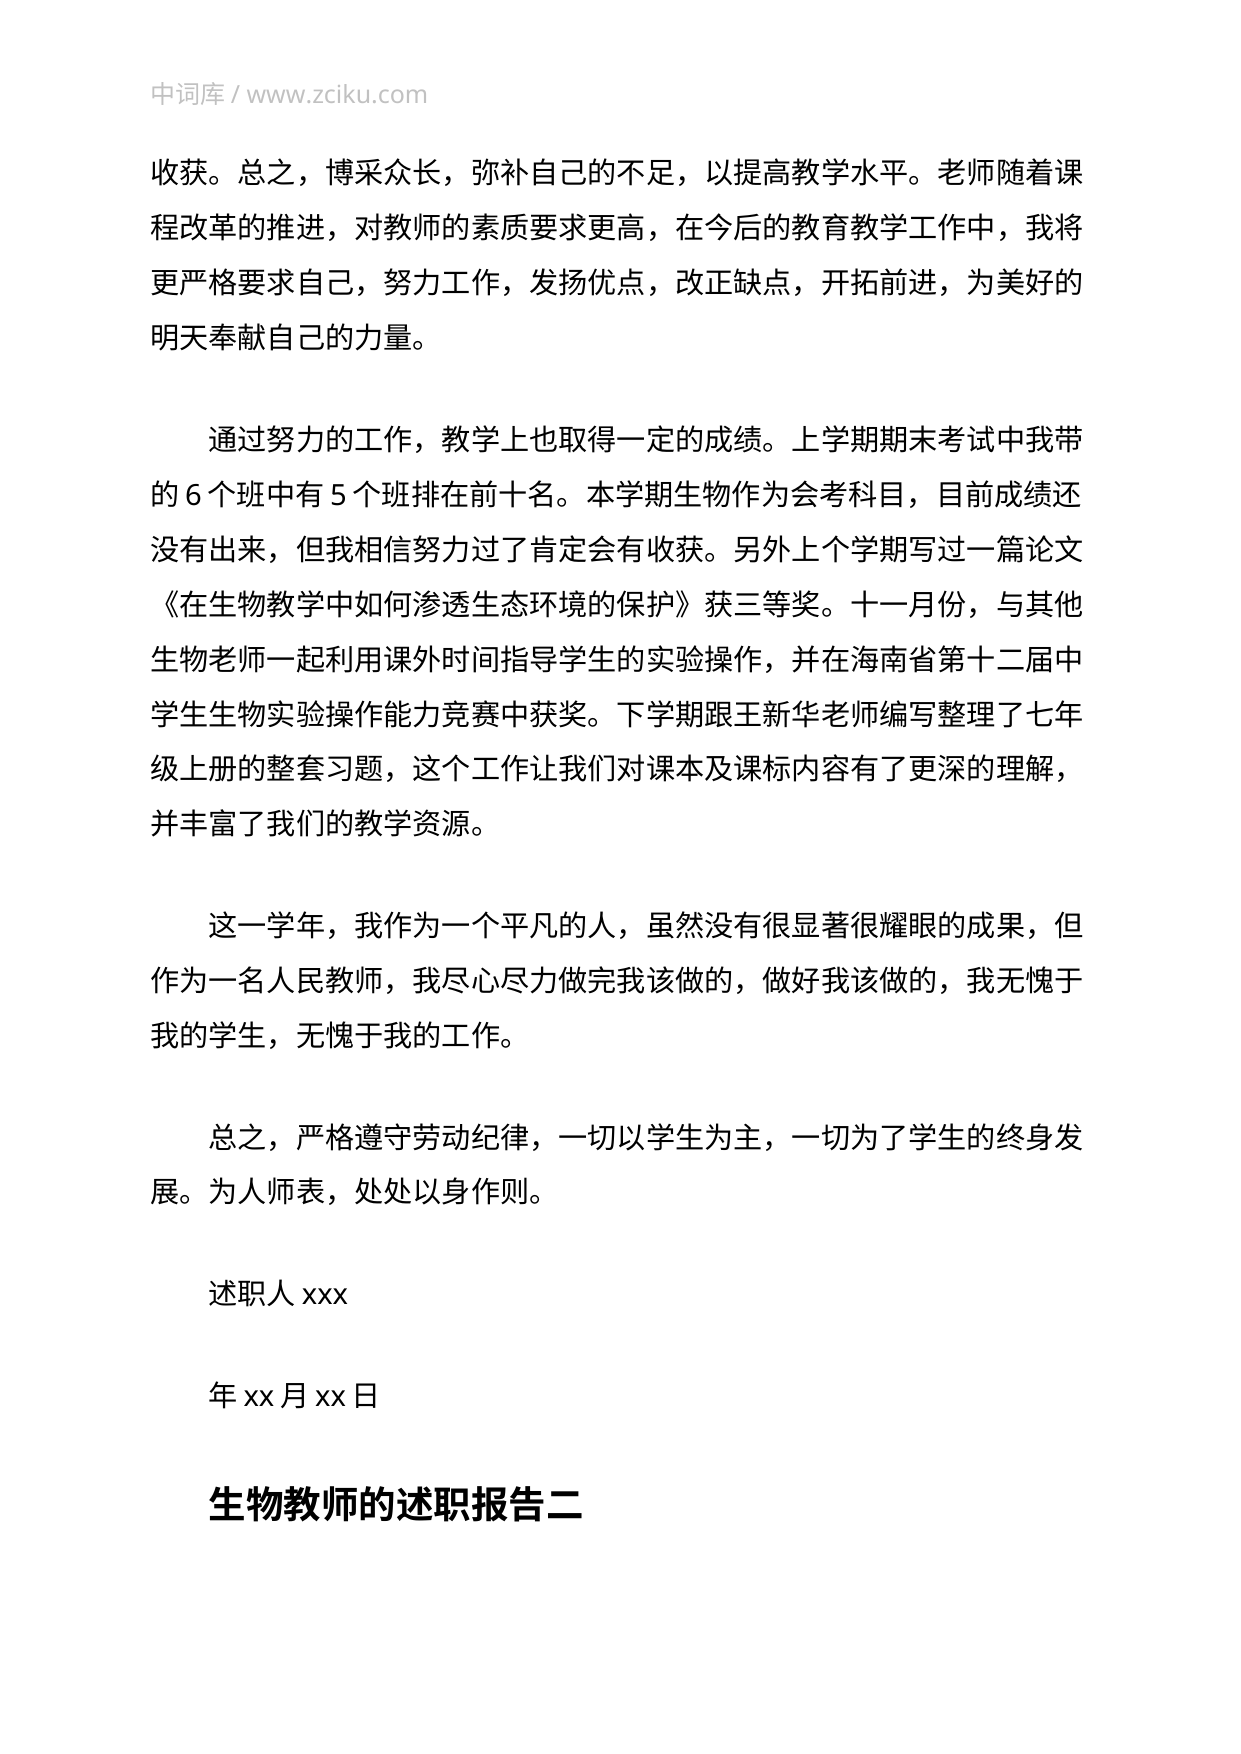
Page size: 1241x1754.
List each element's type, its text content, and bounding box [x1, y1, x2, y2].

text 这一学年，我作为一个平凡的人，虽然没有很显著很耀眼的成果，但作为一名人民教师，我尽心尽力做完我该做的，做好我该做的，我无愧于我的学生，无愧于我的工作。 [150, 903, 1090, 1055]
text 通过努力的工作，教学上也取得一定的成绩。上学期期末考试中我带的6个班中有5个班排在前十名。本学期生物作为会考科目，目前成绩还没有出来，但我相信努力过了肯定会有收获。另外上个学期写过一篇论文《在生物教学中如何渗透生态环境的保护》获三等奖。十一月份，与其他生物老师一起利用课外时间指导学生的实验操作，并在海南省第十二届中学生生物实验操作能力竞赛中获奖。下学期跟王新华老师编写整理了七年级上册的整套习题，这个工作让我们对课本及课标内容有了更深的理解，并丰富了我们的教学资源。 [150, 416, 1090, 843]
text 年xx月xx日 [150, 1373, 1090, 1415]
text 总之，严格遵守劳动纪律，一切以学生为主，一切为了学生的终身发展。为人师表，处处以身作则。 [150, 1114, 1090, 1211]
text 生物教师的述职报告二 [150, 1475, 1090, 1529]
text 述职人xxx [150, 1271, 1090, 1313]
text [150, 150, 1090, 357]
